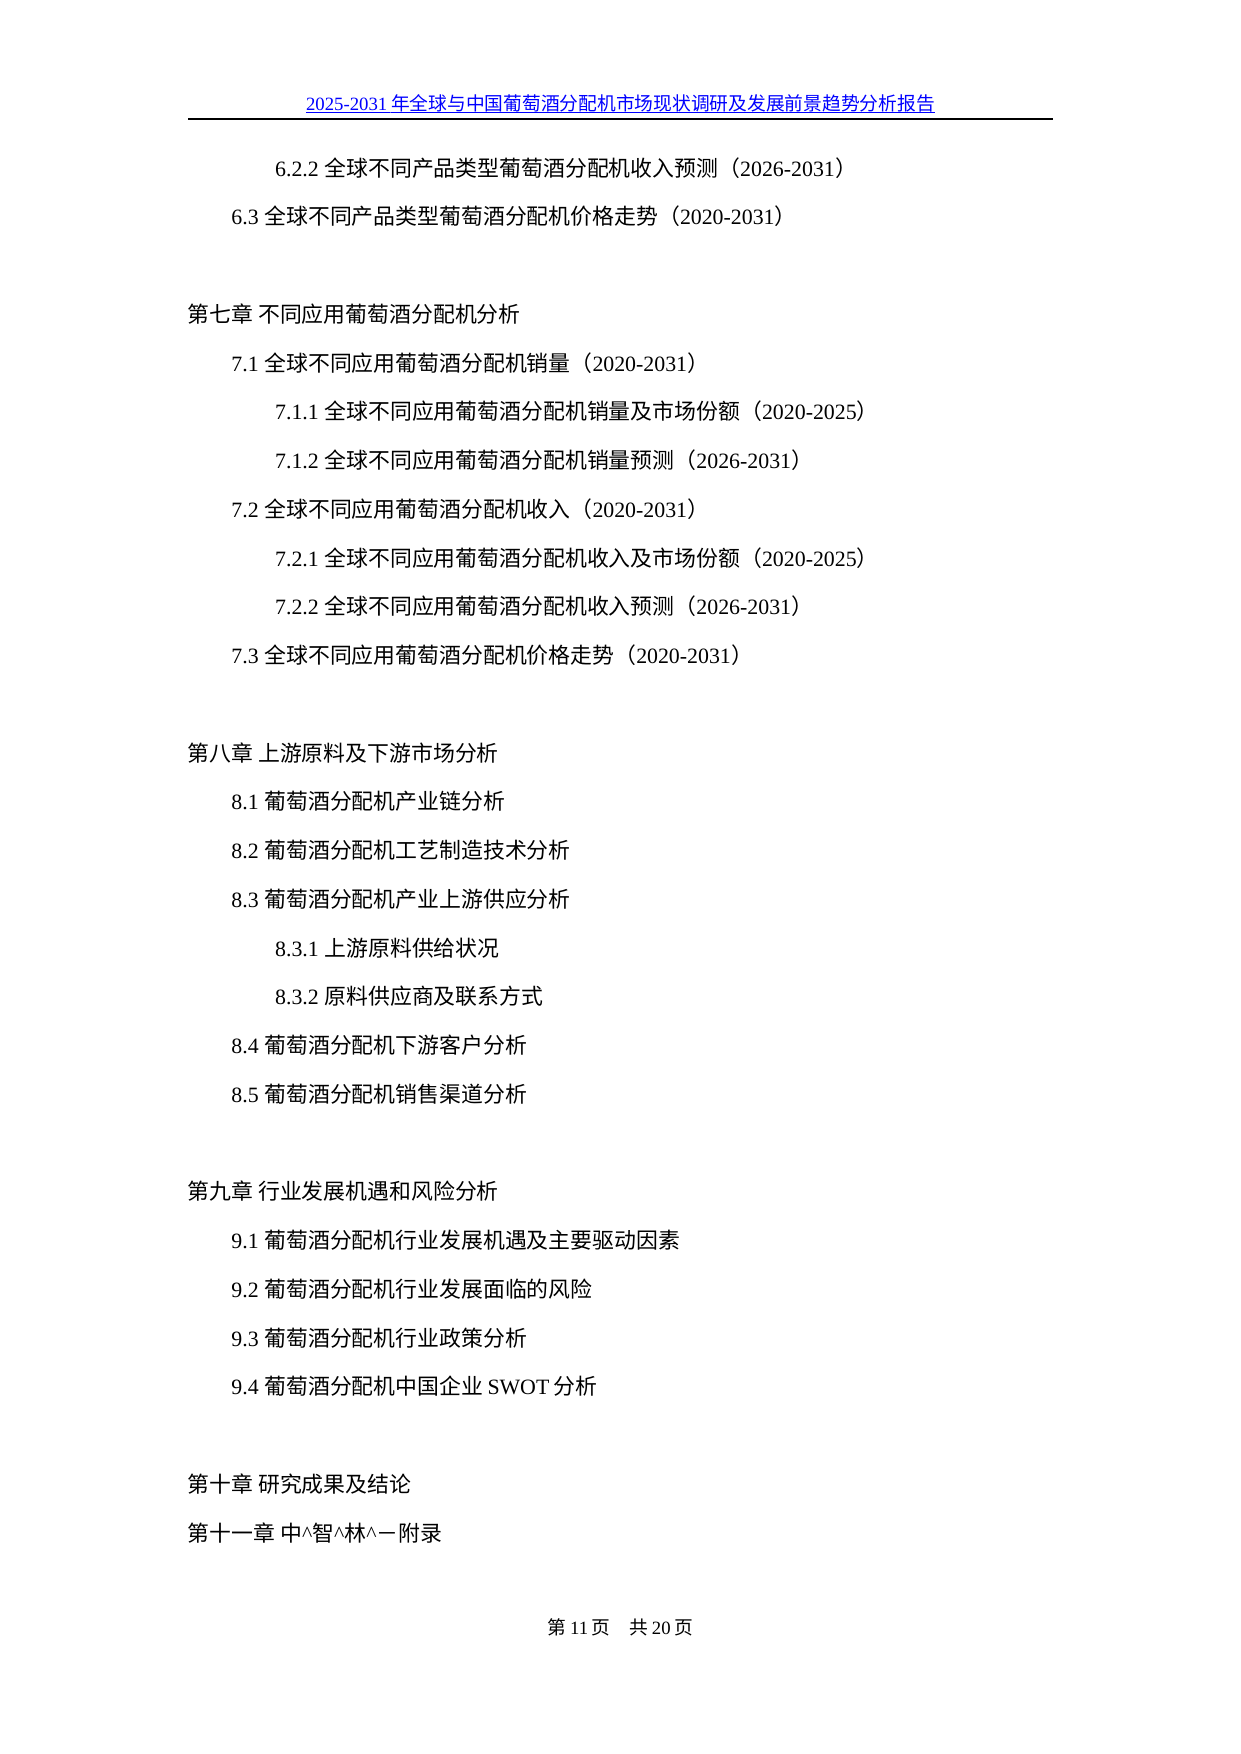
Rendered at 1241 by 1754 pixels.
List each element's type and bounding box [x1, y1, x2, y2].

text [187, 150, 1053, 1548]
